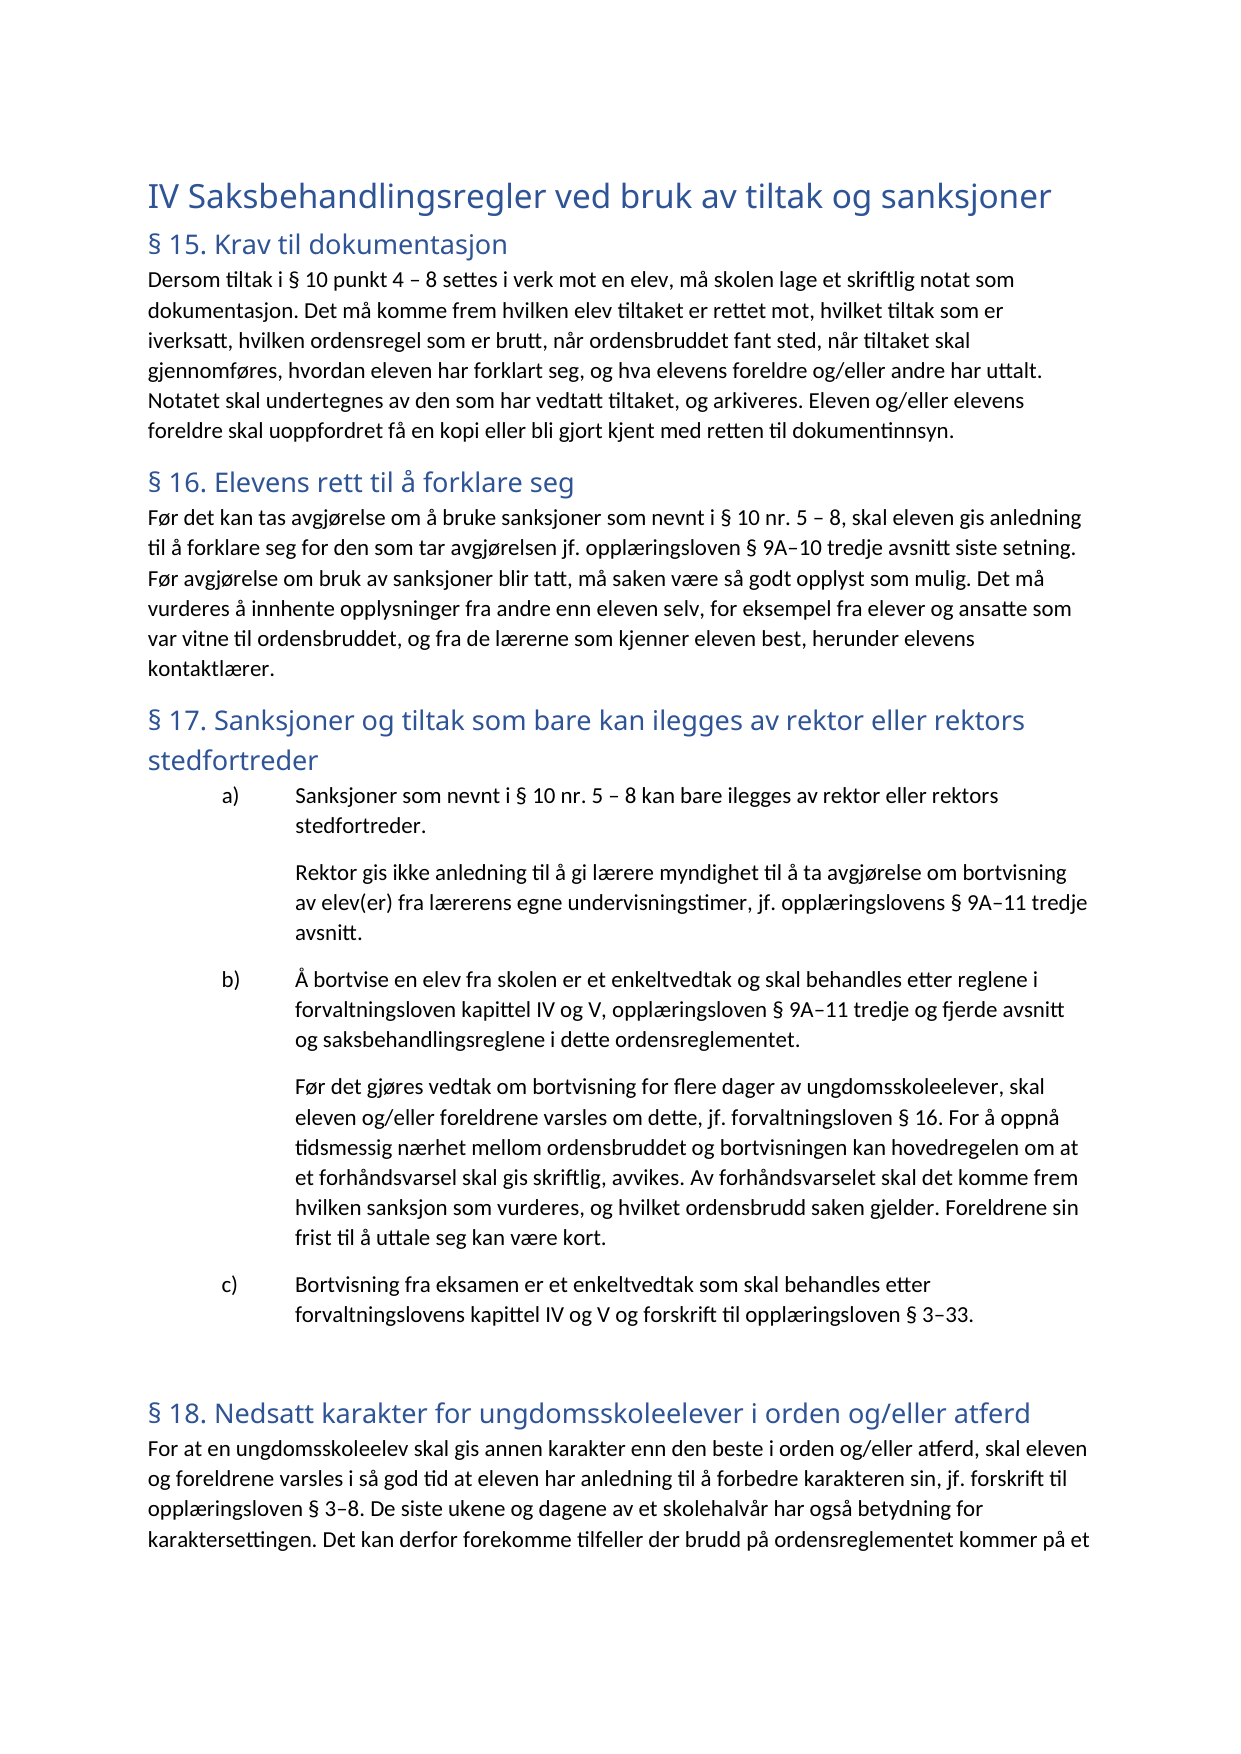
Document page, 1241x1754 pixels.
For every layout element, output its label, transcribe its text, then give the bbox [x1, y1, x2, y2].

text Før det gjøres vedtak om bortvisning for flere dager av ungdomsskoleelever, skal eleven og/eller foreldrene varsles om dette, jf. forvaltningsloven § 16. For å oppnå tidsmessig nærhet mellom ordensbruddet og bortvisningen kan hovedregelen om at et forhåndsvarsel skal gis skriftlig, avvikes. Av forhåndsvarselet skal det komme frem hvilken sanksjon som vurderes, og hvilket ordensbrudd saken gjelder. Foreldrene sin frist til å uttale seg kan være kort. [295, 1072, 1093, 1251]
text b) Å bortvise en elev fra skolen er et enkeltvedtak og skal behandles etter reglene i forvaltningsloven kapittel IV og V, opplæringsloven § 9A–11 tredje og fjerde avsnitt og saksbehandlingsreglene i dette ordensreglementet. [221, 965, 1093, 1053]
subtitle § 15. Krav til dokumentasjon [148, 226, 1093, 263]
text Før det kan tas avgjørelse om å bruke sanksjoner som nevnt i § 10 nr. 5 – 8, skal eleven gis anledning til å forklare seg for den som tar avgjørelsen jf. opplæringsloven § 9A–10 tredje avsnitt siste setning. Før avgjørelse om bruk av sanksjoner blir tatt, må saken være så godt opplyst som mulig. Det må vurderes å innhente opplysninger fra andre enn eleven selv, for eksempel fra elever og ansatte som var vitne til ordensbruddet, og fra de lærerne som kjenner eleven best, herunder elevens kontaktlærer. [148, 503, 1093, 682]
text c) Bortvisning fra eksamen er et enkeltvedtak som skal behandles etter forvaltningslovens kapittel IV og V og forskrift til opplæringsloven § 3–33. [221, 1270, 1093, 1328]
subtitle § 16. Elevens rett til å forklare seg [148, 463, 1093, 500]
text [148, 1434, 1093, 1553]
subtitle § 18. Nedsatt karakter for ungdomsskoleelever i orden og/eller atferd [148, 1394, 1093, 1431]
text a) Sanksjoner som nevnt i § 10 nr. 5 – 8 kan bare ilegges av rektor eller rektors stedfortreder. [222, 781, 1093, 839]
subtitle § 17. Sanksjoner og tiltak som bare kan ilegges av rektor eller rektors stedfortreder [148, 701, 1093, 778]
text Rektor gis ikke anledning til å gi lærere myndighet til å ta avgjørelse om bortvisning av elev(er) fra lærerens egne undervisningstimer, jf. opplæringslovens § 9A–11 tredje avsnitt. [295, 858, 1093, 946]
subtitle IV Saksbehandlingsregler ved bruk av tiltak og sanksjoner [148, 173, 1093, 218]
text Dersom tiltak i § 10 punkt 4 – 8 settes i verk mot en elev, må skolen lage et skriftlig notat som dokumentasjon. Det må komme frem hvilken elev tiltaket er rettet mot, hvilket tiltak som er iverksatt, hvilken ordensregel som er brutt, når ordensbruddet fant sted, når tiltaket skal gjennomføres, hvordan eleven har forklart seg, og hva elevens foreldre og/eller andre har uttalt. Notatet skal undertegnes av den som har vedtatt tiltaket, og arkiveres. Eleven og/eller elevens foreldre skal uoppfordret få en kopi eller bli gjort kjent med retten til dokumentinnsyn. [148, 266, 1093, 444]
